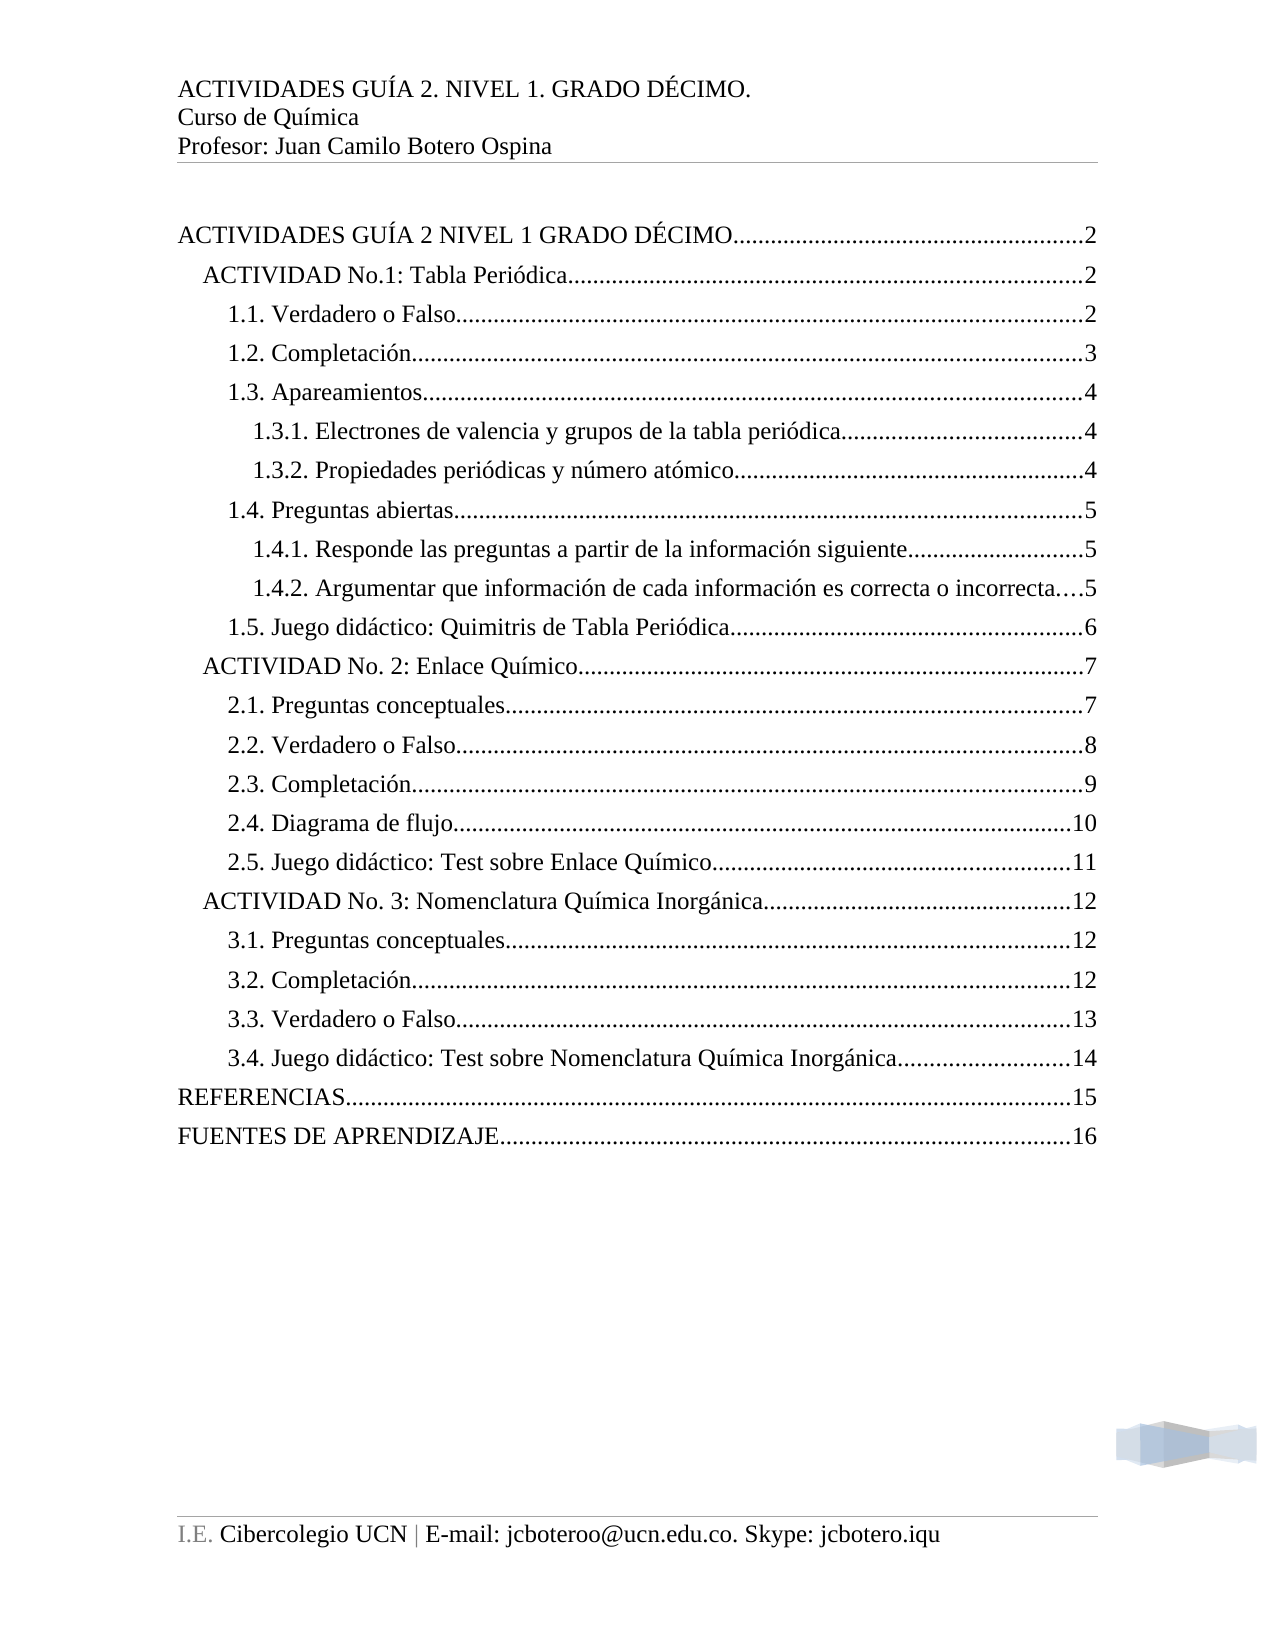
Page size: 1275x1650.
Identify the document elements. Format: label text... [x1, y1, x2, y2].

text 1.4.1. Responde las preguntas a partir de la información siguiente 5 [252, 534, 1098, 563]
text 1.4.2. Argumentar que información de cada información es correcta o incorrecta 5 [252, 573, 1098, 602]
text 3.3. Verdadero o Falso 13 [227, 1004, 1098, 1033]
text 2.3. Completación 9 [227, 769, 1098, 798]
text 2.2. Verdadero o Falso 8 [227, 730, 1098, 758]
text REFERENCIAS 15 [177, 1082, 1098, 1111]
text 2.4. Diagrama de flujo 10 [227, 808, 1098, 837]
text ACTIVIDAD No.1: Tabla Periódica 2 [202, 260, 1098, 288]
text 1.4. Preguntas abiertas 5 [227, 495, 1098, 523]
text 1.2. Completación 3 [227, 338, 1098, 367]
text 3.1. Preguntas conceptuales 12 [227, 926, 1098, 954]
text 1.1. Verdadero o Falso 2 [227, 299, 1098, 328]
text 3.2. Completación 12 [227, 965, 1098, 993]
text 1.3. Apareamientos 4 [227, 377, 1098, 406]
text 1.3.1. Electrones de valencia y grupos de la tabla periódica 4 [252, 416, 1098, 445]
text 1.3.2. Propiedades periódicas y número atómico 4 [252, 456, 1098, 484]
text ACTIVIDAD No. 3: Nomenclatura Química Inorgánica 12 [202, 886, 1098, 915]
text 2.1. Preguntas conceptuales 7 [227, 691, 1098, 719]
text FUENTES DE APRENDIZAJE 16 [177, 1121, 1098, 1150]
text ACTIVIDADES GUÍA 2 NIVEL 1 GRADO DÉCIMO 2 [177, 221, 1098, 249]
text ACTIVIDAD No. 2: Enlace Químico 7 [202, 651, 1098, 680]
text 3.4. Juego didáctico: Test sobre Nomenclatura Química Inorgánica 14 [227, 1043, 1098, 1072]
text 1.5. Juego didáctico: Quimitris de Tabla Periódica 6 [227, 612, 1098, 641]
text 2.5. Juego didáctico: Test sobre Enlace Químico 11 [227, 847, 1098, 876]
